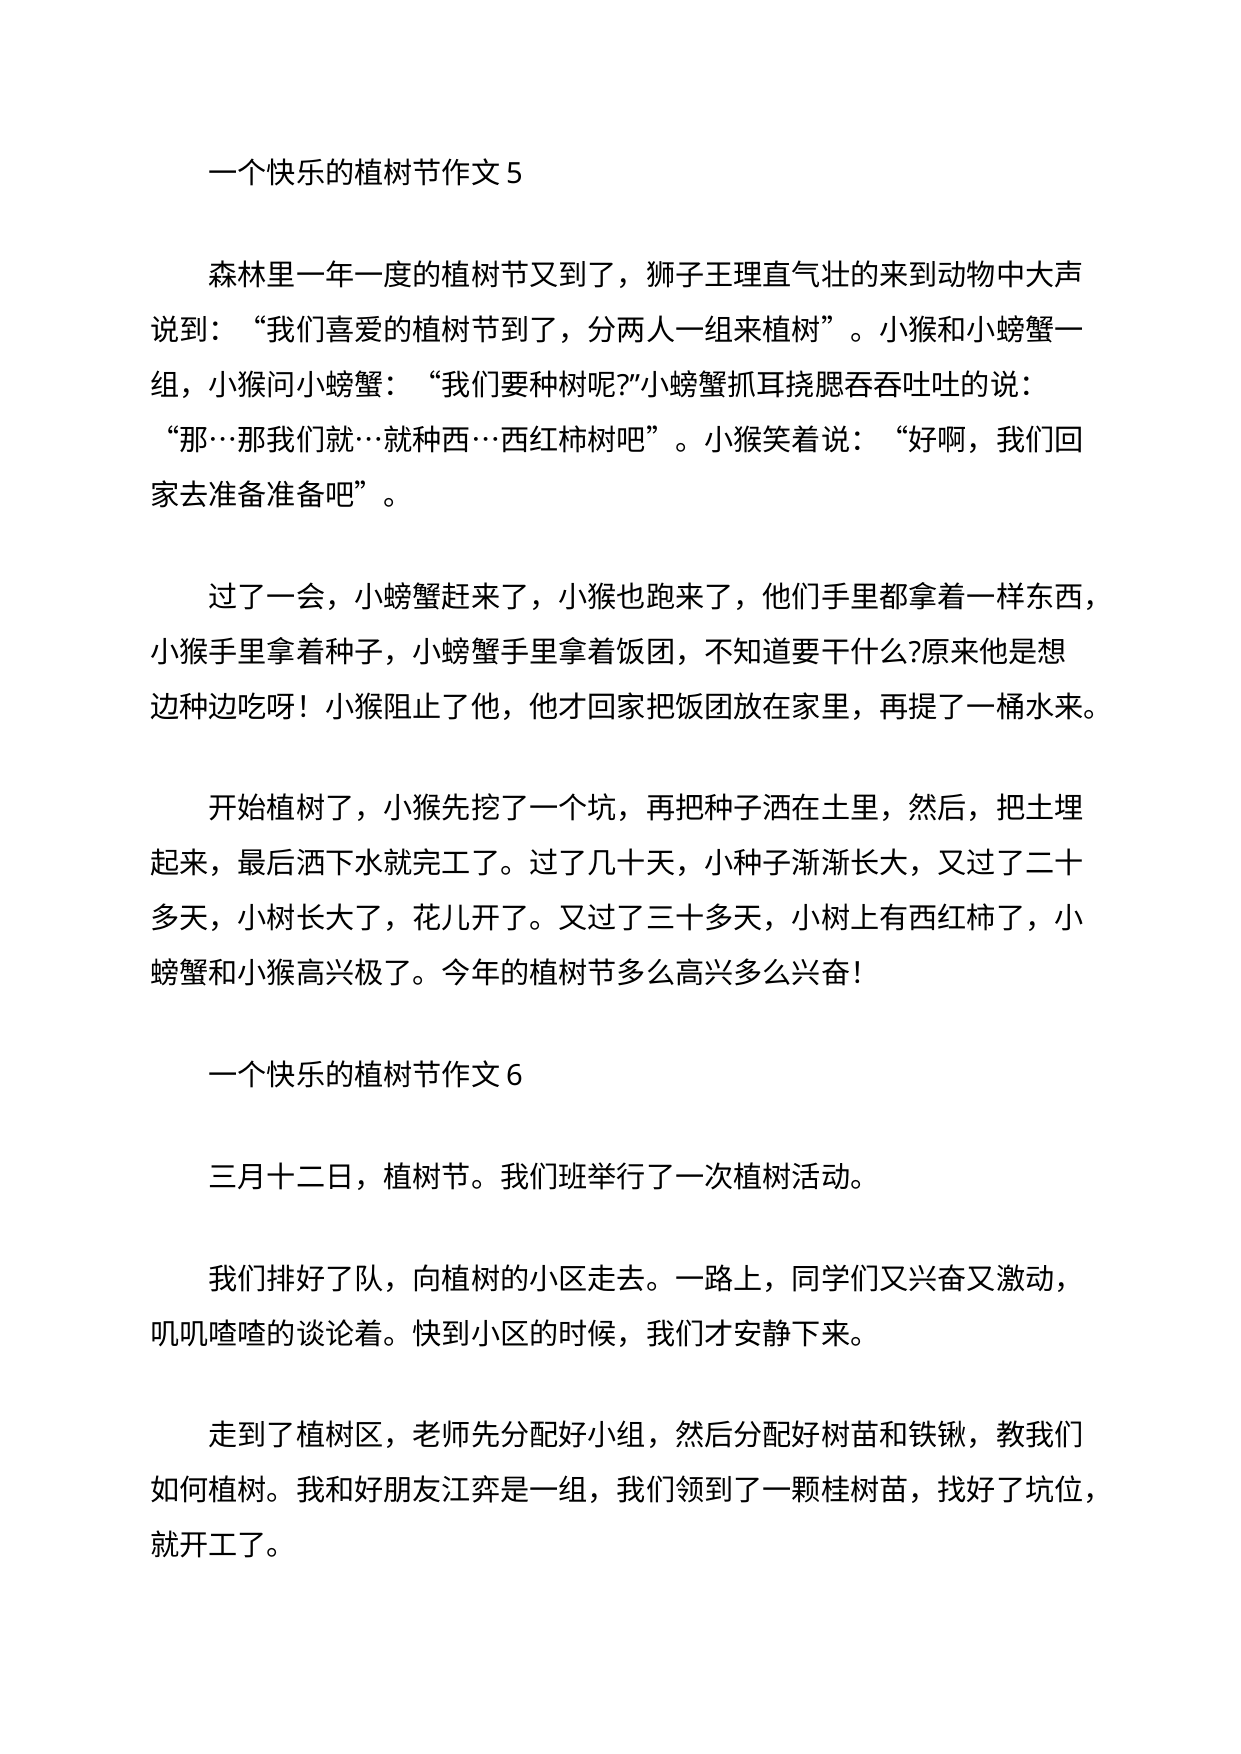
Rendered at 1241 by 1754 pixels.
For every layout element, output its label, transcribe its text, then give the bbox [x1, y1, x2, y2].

text 一个快乐的植树节作文5 [150, 150, 1090, 192]
text 森林里一年一度的植树节又到了，狮子王理直气壮的来到动物中大声说到：“我们喜爱的植树节到了，分两人一组来植树”。小猴和小螃蟹一组，小猴问小螃蟹：“我们要种树呢?”小螃蟹抓耳挠腮吞吞吐吐的说：“那…那我们就…就种西…西红柿树吧”。小猴笑着说：“好啊，我们回家去准备准备吧”。 [150, 252, 1090, 514]
text 开始植树了，小猴先挖了一个坑，再把种子洒在土里，然后，把土埋起来，最后洒下水就完工了。过了几十天，小种子渐渐长大，又过了二十多天，小树长大了，花儿开了。又过了三十多天，小树上有西红柿了，小螃蟹和小猴高兴极了。今年的植树节多么高兴多么兴奋！ [150, 785, 1090, 992]
text 一个快乐的植树节作文6 [150, 1052, 1090, 1094]
text 我们排好了队，向植树的小区走去。一路上，同学们又兴奋又激动，叽叽喳喳的谈论着。快到小区的时候，我们才安静下来。 [150, 1255, 1090, 1352]
text 走到了植树区，老师先分配好小组，然后分配好树苗和铁锹，教我们如何植树。我和好朋友江弈是一组，我们领到了一颗桂树苗，找好了坑位，就开工了。 [150, 1412, 1090, 1564]
text 三月十二日，植树节。我们班举行了一次植树活动。 [150, 1153, 1090, 1196]
text 过了一会，小螃蟹赶来了，小猴也跑来了，他们手里都拿着一样东西，小猴手里拿着种子，小螃蟹手里拿着饭团，不知道要干什么?原来他是想边种边吃呀！小猴阻止了他，他才回家把饭团放在家里，再提了一桶水来。 [150, 573, 1090, 726]
